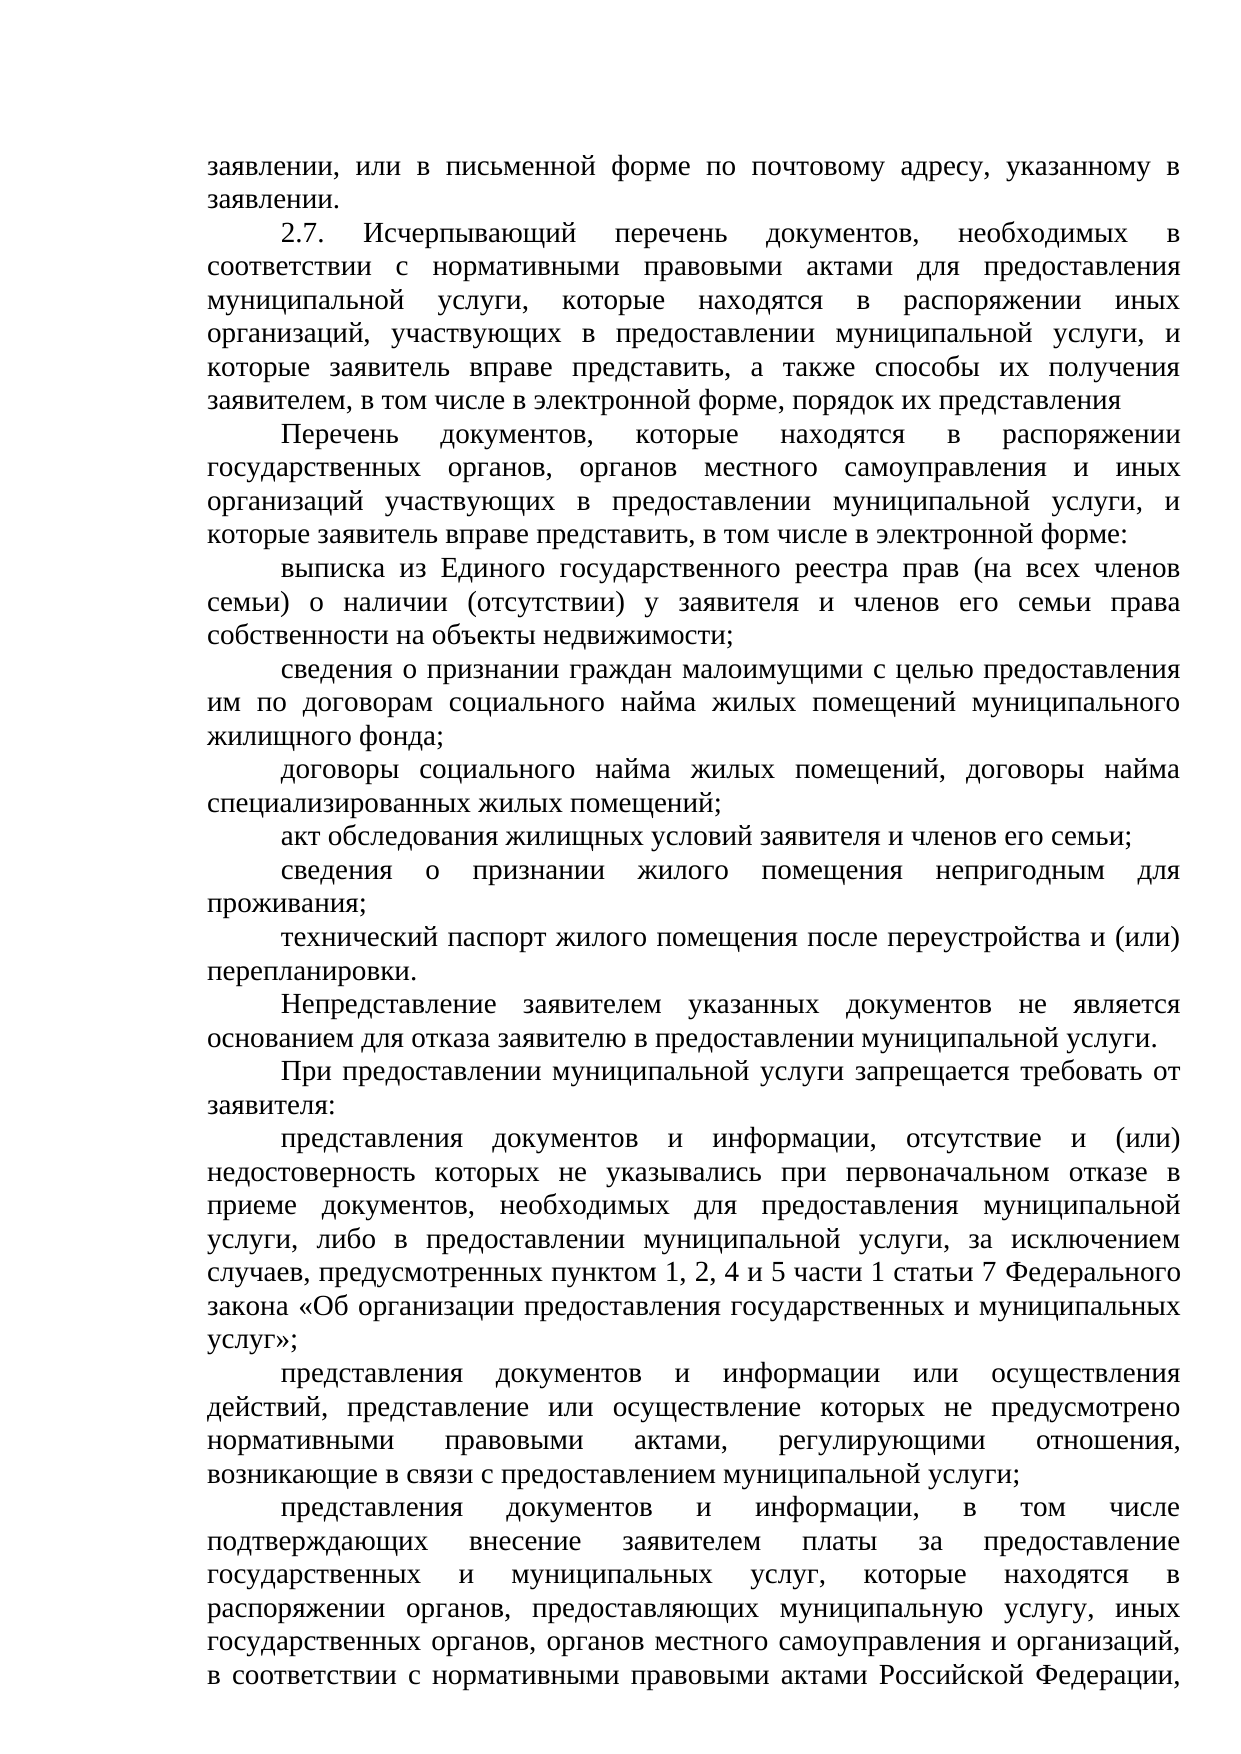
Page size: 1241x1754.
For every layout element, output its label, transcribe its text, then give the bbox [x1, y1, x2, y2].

text представления документов и информации, отсутствие и (или) недостоверность которых не указывались при первоначальном отказе в приеме документов, необходимых для предоставления муниципальной услуги, либо в предоставлении муниципальной услуги, за исключением случаев, предусмотренных пунктом 1, 2, 4 и 5 части 1 статьи 7 Федерального закона «Об организации предоставления государственных и муниципальных услуг»; [207, 1120, 1181, 1355]
text выписка из Единого государственного реестра прав (на всех членов семьи) о наличии (отсутствии) у заявителя и членов его семьи права собственности на объекты недвижимости; [207, 550, 1181, 651]
text При предоставлении муниципальной услуги запрещается требовать от заявителя: [207, 1053, 1181, 1120]
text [207, 1489, 1181, 1691]
text представления документов и информации или осуществления действий, представление или осуществление которых не предусмотрено нормативными правовыми актами, регулирующими отношения, возникающие в связи с предоставлением муниципальной услуги; [207, 1355, 1181, 1489]
text акт обследования жилищных условий заявителя и членов его семьи; [207, 818, 1181, 852]
text 2.7. Исчерпывающий перечень документов, необходимых в соответствии с нормативными правовыми актами для предоставления муниципальной услуги, которые находятся в распоряжении иных организаций, участвующих в предоставлении муниципальной услуги, и которые заявитель вправе представить, а также способы их получения заявителем, в том числе в электронной форме, порядок их представления [207, 215, 1181, 416]
text Перечень документов, которые находятся в распоряжении государственных органов, органов местного самоуправления и иных организаций участвующих в предоставлении муниципальной услуги, и которые заявитель вправе представить, в том числе в электронной форме: [207, 416, 1181, 550]
text технический паспорт жилого помещения после переустройства и (или) перепланировки. [207, 919, 1181, 986]
text договоры социального найма жилых помещений, договоры найма специализированных жилых помещений; [207, 751, 1181, 818]
text Непредставление заявителем указанных документов не является основанием для отказа заявителю в предоставлении муниципальной услуги. [207, 986, 1181, 1053]
text сведения о признании жилого помещения непригодным для проживания; [207, 852, 1181, 919]
text сведения о признании граждан малоимущими с целью предоставления им по договорам социального найма жилых помещений муниципального жилищного фонда; [207, 651, 1181, 751]
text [207, 148, 1181, 215]
